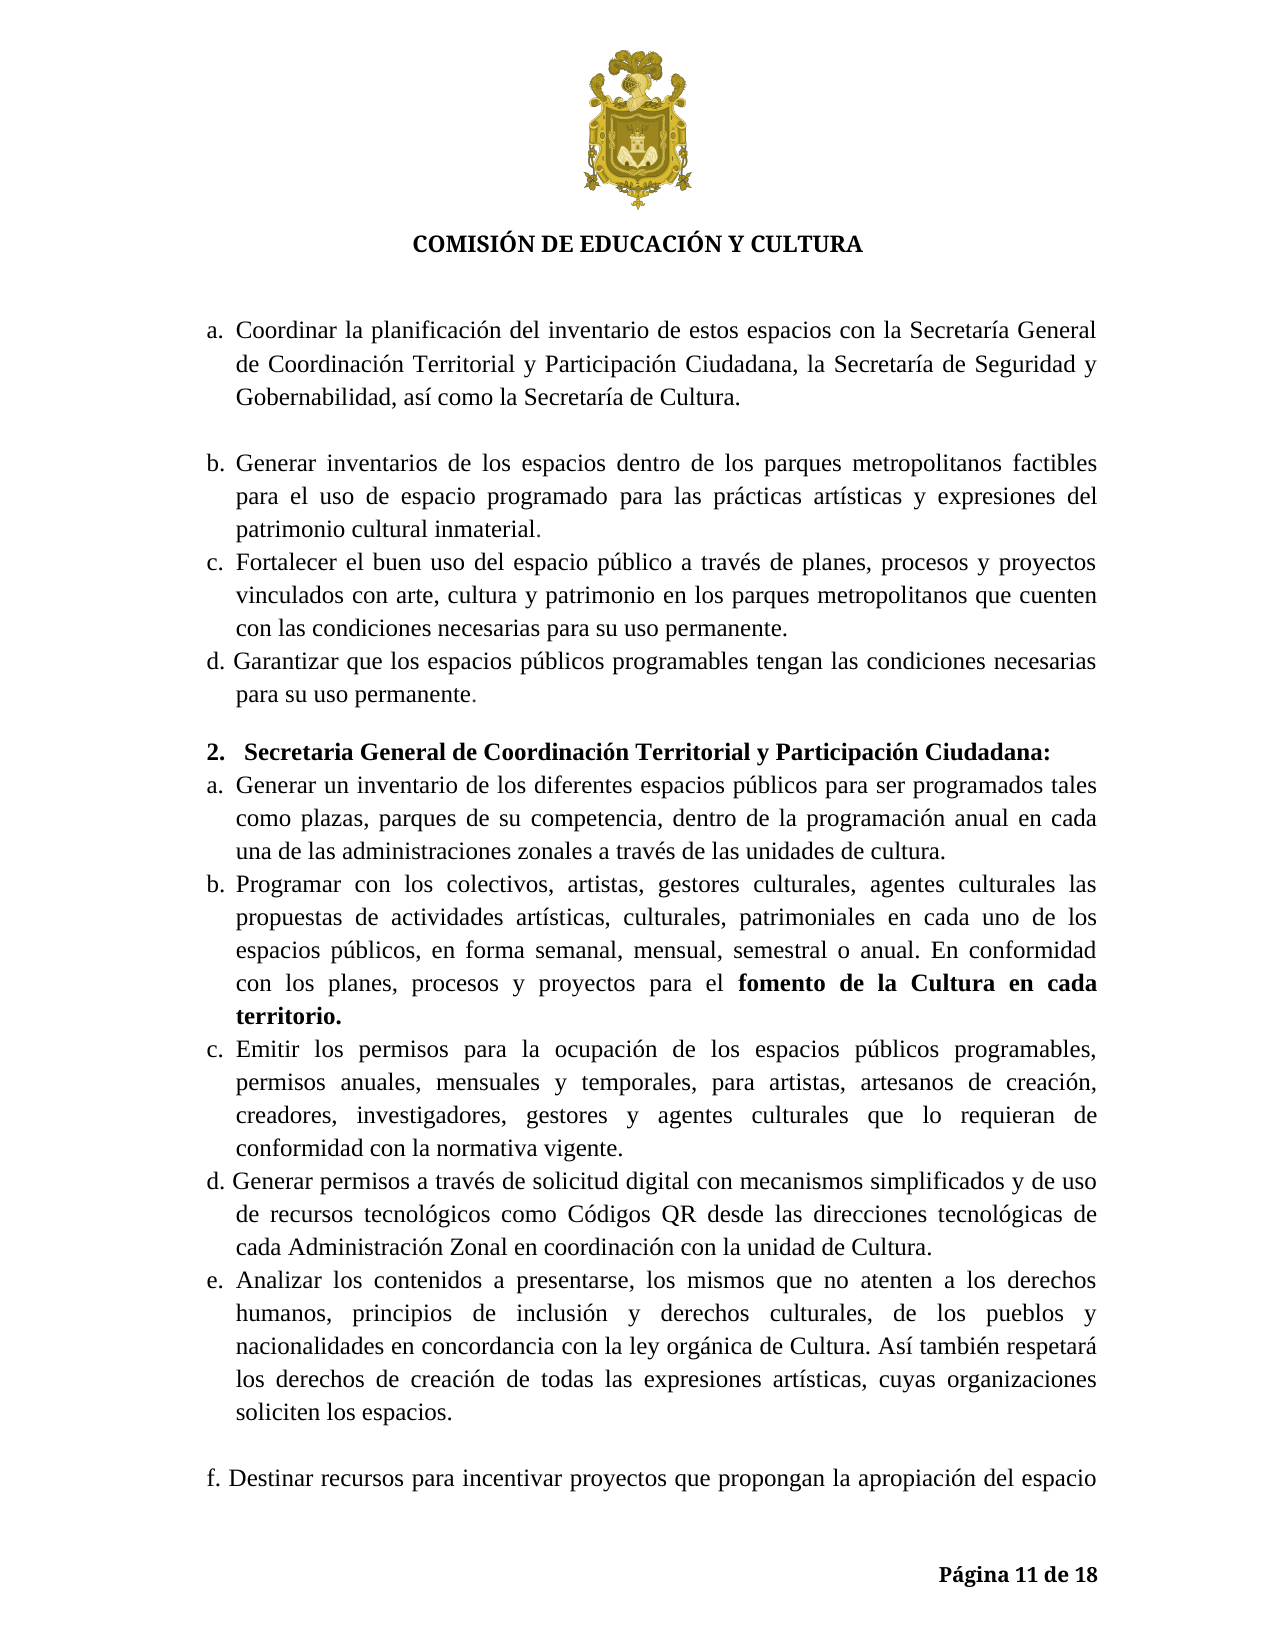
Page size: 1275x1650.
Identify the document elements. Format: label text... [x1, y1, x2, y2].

text c. Fortalecer el buen uso del espacio público a través de planes, procesos y proyectos vinculados con arte, cultura y patrimonio en los parques metropolitanos que cuenten con las condiciones necesarias para su uso permanente. [206, 547, 1098, 642]
text 2. Secretaria General de Coordinación Territorial y Participación Ciudadana: [206, 737, 1098, 766]
text a. Coordinar la planificación del inventario de estos espacios con la Secretaría General de Coordinación Territorial y Participación Ciudadana, la Secretaría de Seguridad y Gobernabilidad, así como la Secretaría de Cultura. [206, 316, 1098, 410]
text b. Programar con los colectivos, artistas, gestores culturales, agentes culturales las propuestas de actividades artísticas, culturales, patrimoniales en cada uno de los espacios públicos, en forma semanal, mensual, semestral o anual. En conformidad con los planes, procesos y proyectos para el fomento de la Cultura en cada territorio. [206, 869, 1098, 1030]
text a. Generar un inventario de los diferentes espacios públicos para ser programados tales como plazas, parques de su competencia, dentro de la programación anual en cada una de las administraciones zonales a través de las unidades de cultura. [206, 770, 1098, 865]
picture [582, 48, 693, 212]
text e. Analizar los contenidos a presentarse, los mismos que no atenten a los derechos humanos, principios de inclusión y derechos culturales, de los pueblos y nacionalidades en concordancia con la ley orgánica de Cultura. Así también respetará los derechos de creación de todas las expresiones artísticas, cuyas organizaciones soliciten los espacios. [206, 1265, 1098, 1426]
text d. Generar permisos a través de solicitud digital con mecanismos simplificados y de uso de recursos tecnológicos como Códigos QR desde las direcciones tecnológicas de cada Administración Zonal en coordinación con la unidad de Cultura. [206, 1166, 1098, 1261]
text c. Emitir los permisos para la ocupación de los espacios públicos programables, permisos anuales, mensuales y temporales, para artistas, artesanos de creación, creadores, investigadores, gestores y agentes culturales que lo requieran de conformidad con la normativa vigente. [206, 1034, 1098, 1162]
text b. Generar inventarios de los espacios dentro de los parques metropolitanos factibles para el uso de espacio programado para las prácticas artísticas y expresiones del patrimonio cultural inmaterial. [206, 448, 1098, 542]
text d. Garantizar que los espacios públicos programables tengan las condiciones necesarias para su uso permanente. [206, 674, 1098, 708]
